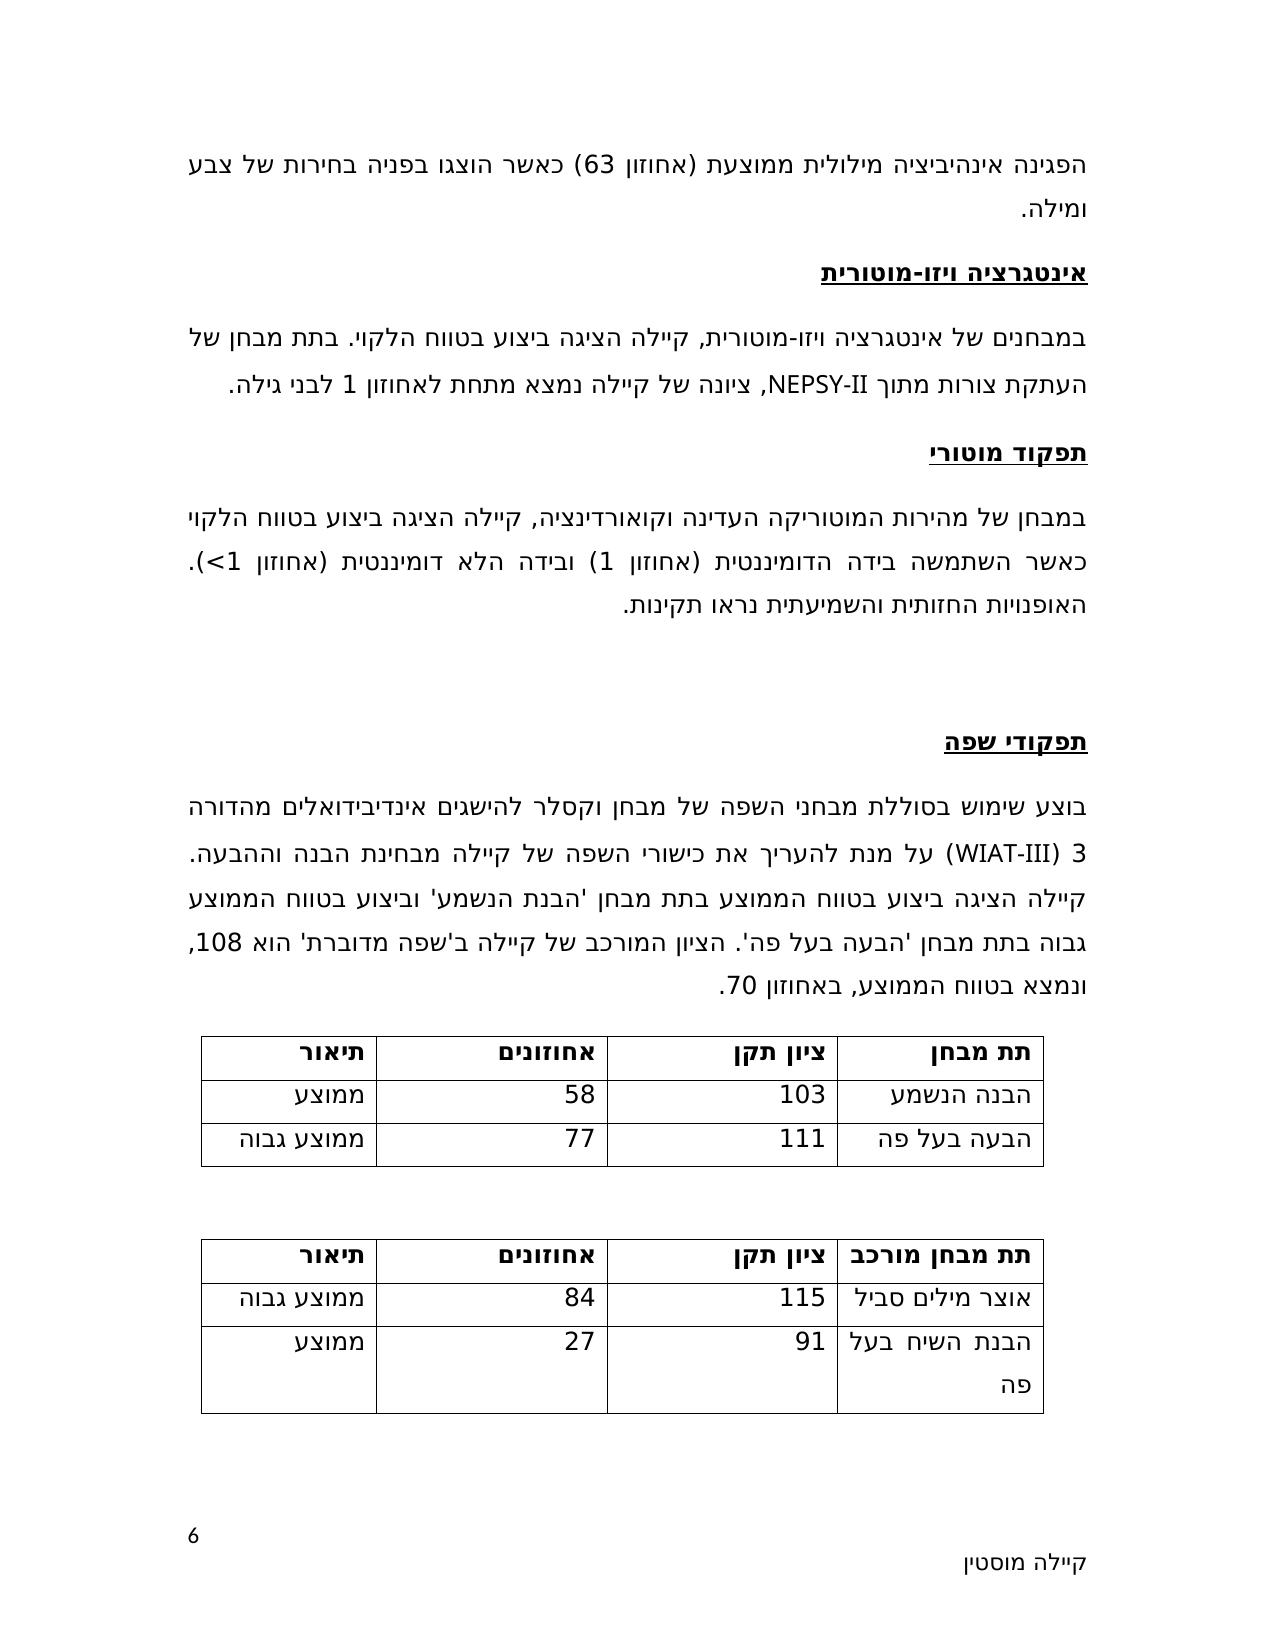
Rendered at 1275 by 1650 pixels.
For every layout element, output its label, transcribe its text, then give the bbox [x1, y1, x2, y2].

table_cell 103 [608, 1081, 837, 1123]
table_cell 91 [608, 1327, 837, 1413]
table_header ציון תקן [608, 1037, 837, 1079]
table_cell אוצר מילים סביל [838, 1284, 1043, 1326]
table_cell ממוצע [202, 1327, 376, 1413]
table_header אחוזונים [377, 1240, 607, 1282]
table_cell 58 [377, 1081, 607, 1123]
table_header תיאור [202, 1240, 376, 1282]
table_header אחוזונים [377, 1037, 607, 1079]
table_cell הבנת השיח בעל פה [838, 1327, 1043, 1413]
table_cell 111 [608, 1124, 837, 1166]
text תפקודי שפה [187, 727, 1087, 756]
text אינטגרציה ויזו-מוטורית [187, 258, 1087, 287]
table_cell הבעה בעל פה [838, 1124, 1043, 1166]
table_header תת מבחן [838, 1037, 1043, 1079]
text במבחנים של אינטגרציה ויזו-מוטורית, קיילה הציגה ביצוע בטווח הלקוי. בתת מבחן של העתקת צורות מתוך NEPSY-II, ציונה של קיילה נמצא מתחת לאחוזון 1 לבני גילה. [187, 323, 1087, 401]
text תפקוד מוטורי [187, 438, 1087, 468]
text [187, 150, 1087, 223]
table_header תיאור [202, 1037, 376, 1079]
table_cell ממוצע גבוה [202, 1284, 376, 1326]
table_header ציון תקן [608, 1240, 837, 1282]
table_header תת מבחן מורכב [838, 1240, 1043, 1282]
table_cell ממוצע [202, 1081, 376, 1123]
table_cell 27 [377, 1327, 607, 1413]
table_cell ממוצע גבוה [202, 1124, 376, 1166]
table_cell 115 [608, 1284, 837, 1326]
text במבחן של מהירות המוטוריקה העדינה וקואורדינציה, קיילה הציגה ביצוע בטווח הלקוי כאשר השתמשה בידה הדומיננטית (אחוזון 1) ובידה הלא דומיננטית (אחוזון 1>). האופנויות החזותית והשמיעתית נראו תקינות. [187, 503, 1087, 620]
text בוצע שימוש בסוללת מבחני השפה של מבחן וקסלר להישגים אינדיבידואלים מהדורה 3 (WIAT-III) על מנת להעריך את כישורי השפה של קיילה מבחינת הבנה וההבעה. קיילה הציגה ביצוע בטווח הממוצע בתת מבחן 'הבנת הנשמע' וביצוע בטווח הממוצע גבוה בתת מבחן 'הבעה בעל פה'. הציון המורכב של קיילה ב'שפה מדוברת' הוא 108, ונמצא בטווח הממוצע, באחוזון 70. [187, 792, 1087, 1001]
table_cell 84 [377, 1284, 607, 1326]
table_cell 77 [377, 1124, 607, 1166]
table_cell הבנה הנשמע [838, 1081, 1043, 1123]
